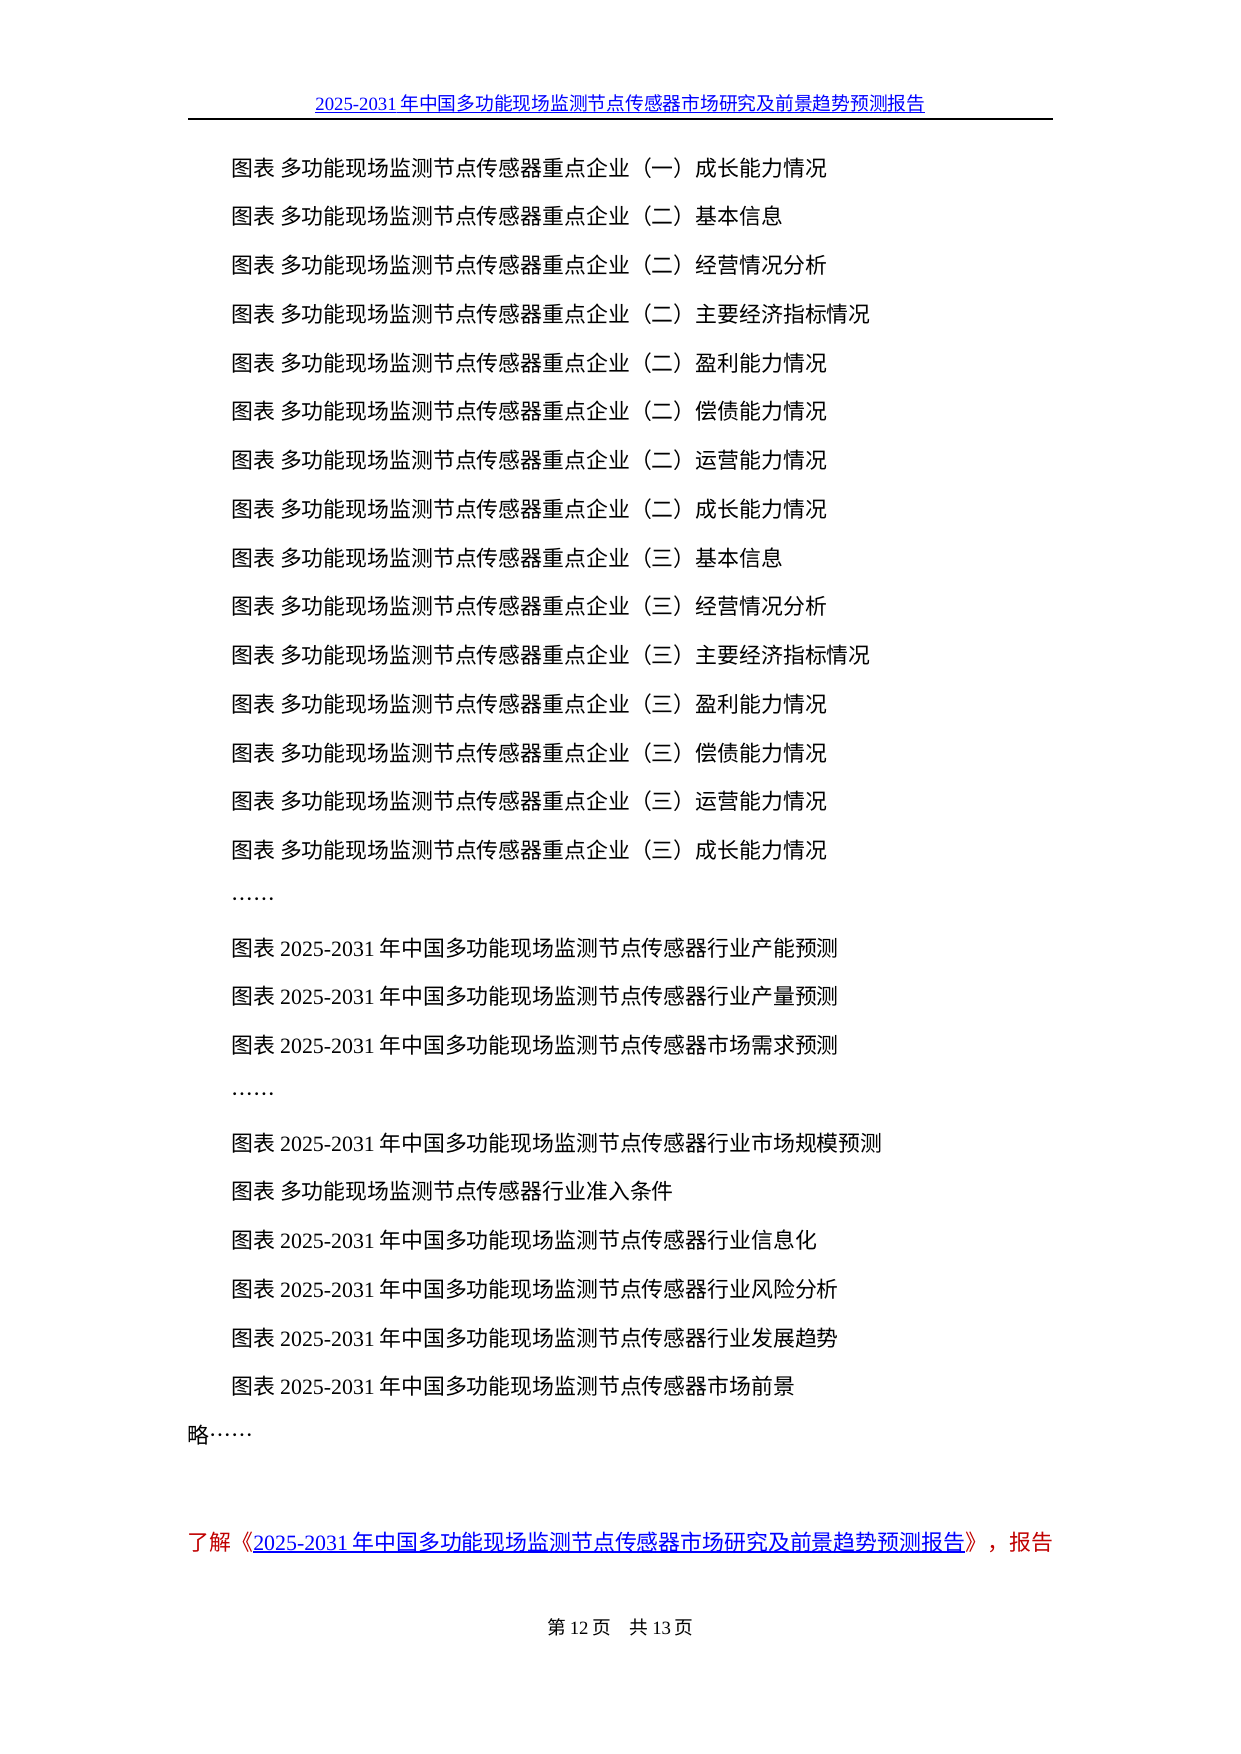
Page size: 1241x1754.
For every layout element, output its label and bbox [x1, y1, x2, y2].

text [187, 150, 1053, 1450]
text [187, 1524, 1053, 1557]
